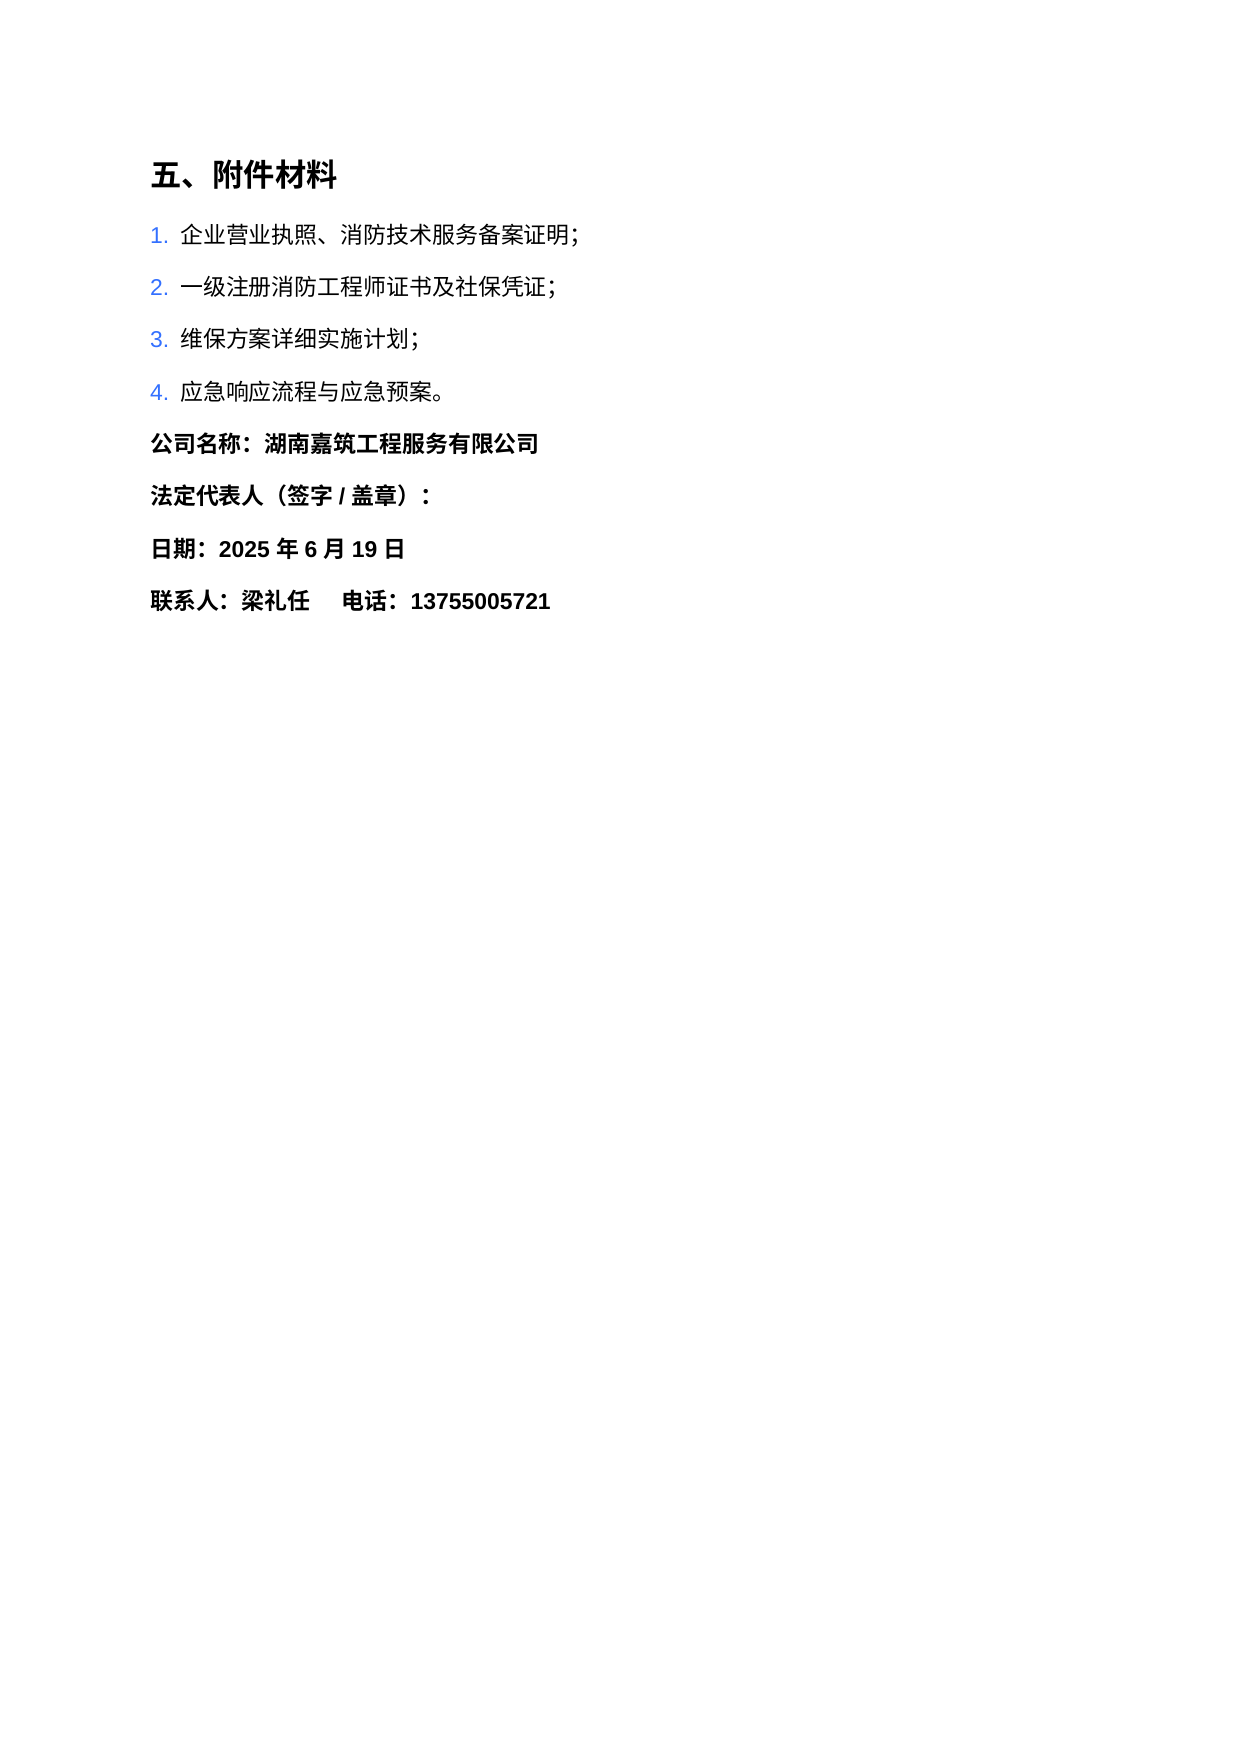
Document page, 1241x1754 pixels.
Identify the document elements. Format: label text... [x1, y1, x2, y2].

text 日期：2025 年 6 月 19 日 [150, 530, 1090, 564]
list 企业营业执照、消防技术服务备案证明； [150, 217, 1090, 250]
list 一级注册消防工程师证书及社保凭证； [150, 269, 1090, 302]
list 应急响应流程与应急预案。 [150, 373, 1090, 407]
text 公司名称：湖南嘉筑工程服务有限公司 [150, 426, 1090, 459]
text 联系人：梁礼任 电话：13755005721 [150, 583, 1090, 616]
list 维保方案详细实施计划； [150, 321, 1090, 354]
subtitle 五、附件材料 [150, 150, 1090, 195]
text 法定代表人（签字 / 盖章）： [150, 478, 1090, 511]
